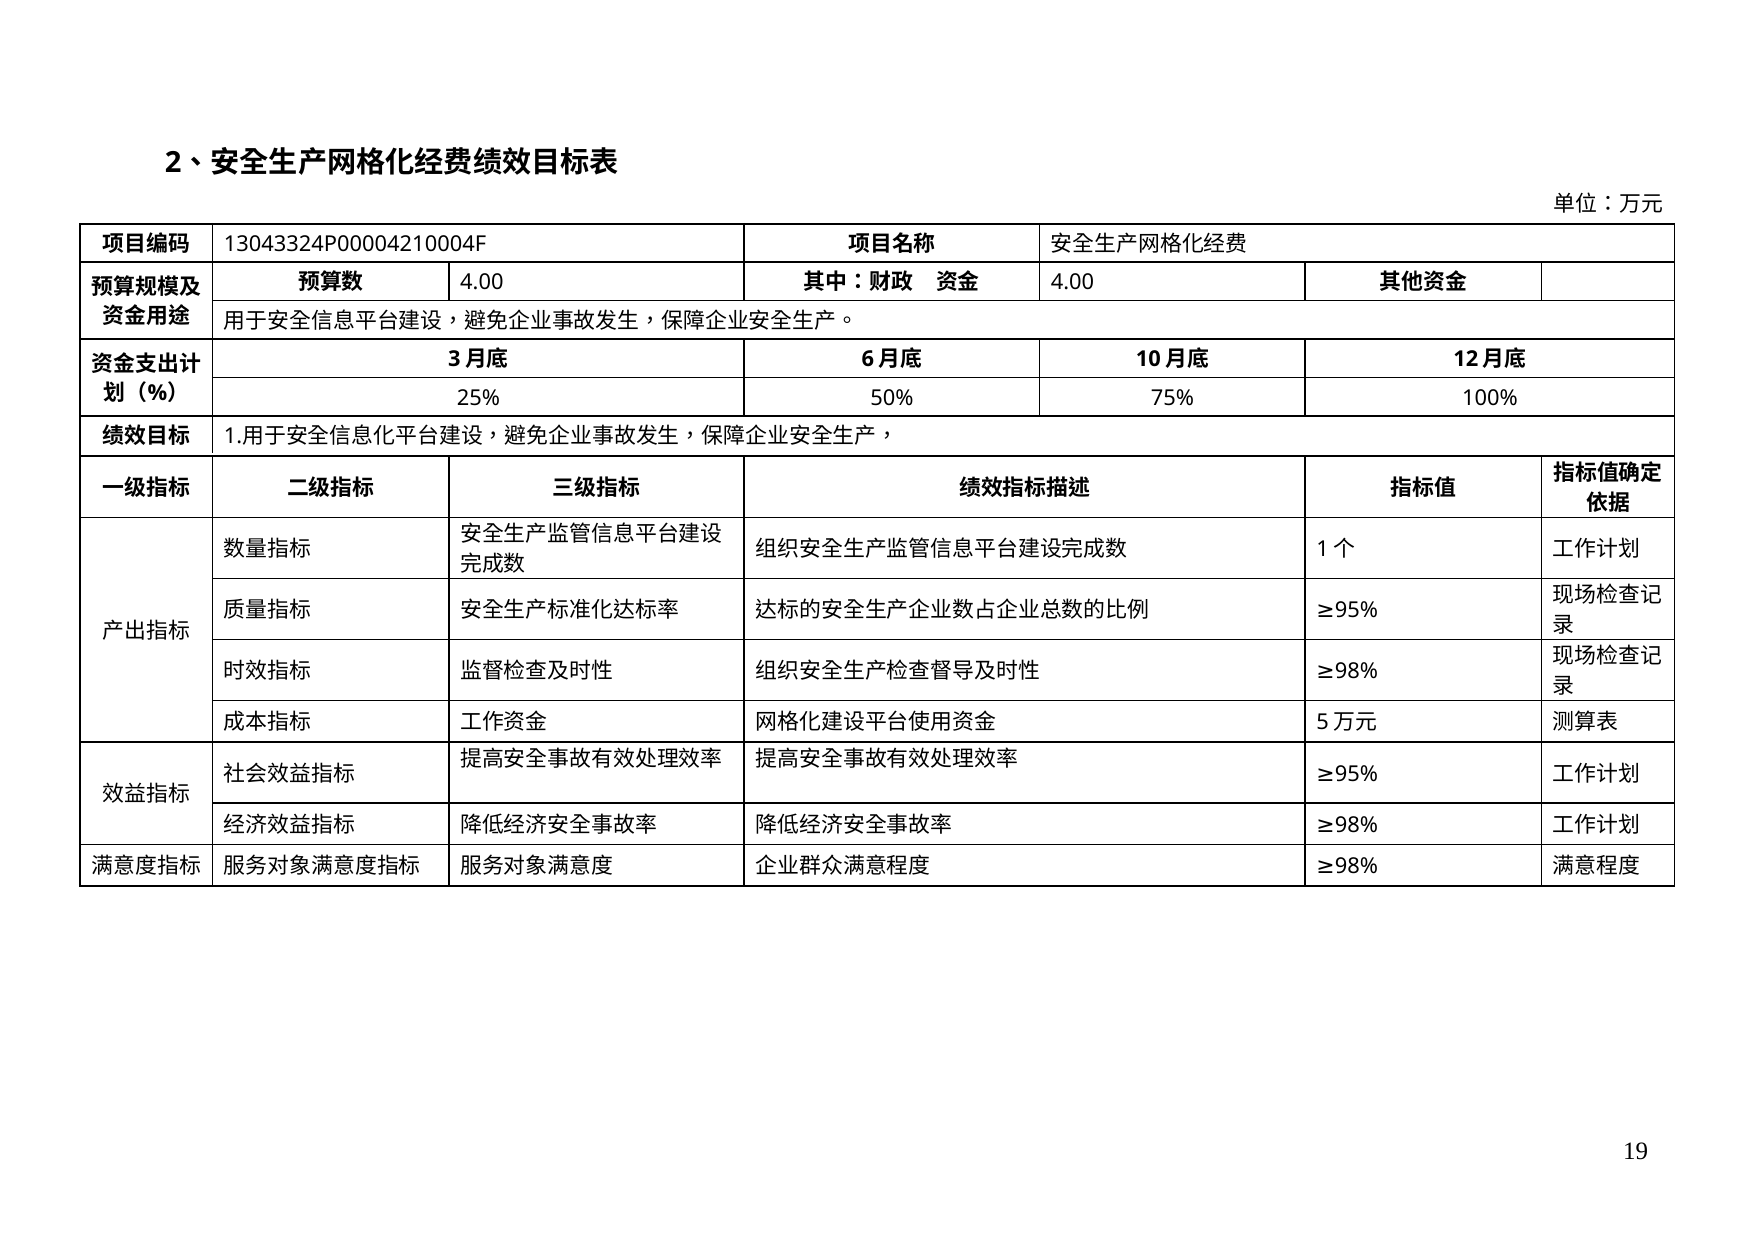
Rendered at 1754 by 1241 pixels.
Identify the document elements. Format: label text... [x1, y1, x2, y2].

table_cell ≥98% [1306, 845, 1541, 885]
table_cell 1个 [1306, 518, 1541, 577]
table_cell 降低经济安全事故率 [745, 804, 1304, 844]
table_cell 项目编码 [81, 225, 212, 261]
table_cell 13043324P00004210004F [213, 225, 743, 261]
table_header 指标值 [1306, 457, 1541, 516]
table_cell 100% [1306, 378, 1674, 415]
table_cell 质量指标 [213, 579, 448, 639]
table_cell 现场检查记录 [1542, 579, 1674, 639]
table_cell 项目名称 [745, 225, 1039, 261]
table_header 单位：万元 [81, 183, 1674, 223]
table_cell 服务对象满意度指标 [213, 845, 448, 885]
table_cell 测算表 [1542, 701, 1674, 741]
table_cell 6月底 [745, 340, 1039, 377]
table_cell [1542, 263, 1674, 300]
table_cell 4.00 [450, 263, 743, 300]
table_cell 网格化建设平台使用资金 [745, 701, 1304, 741]
table_cell 3月底 [213, 340, 743, 377]
table_cell 工作计划 [1542, 518, 1674, 577]
table_cell 10月底 [1040, 340, 1304, 377]
table_cell 经济效益指标 [213, 804, 448, 844]
table_cell 效益指标 [81, 743, 212, 844]
table_cell 成本指标 [213, 701, 448, 741]
table_cell 50% [745, 378, 1039, 415]
table_cell ≥98% [1306, 640, 1541, 700]
table_header 二级指标 [213, 457, 448, 516]
table_cell 其他资金 [1306, 263, 1541, 300]
table_cell 预算数 [213, 263, 448, 300]
table_cell 达标的安全生产企业数占企业总数的比例 [745, 579, 1304, 639]
table_cell ≥95% [1306, 743, 1541, 802]
table_cell 时效指标 [213, 640, 448, 700]
table_cell 用于安全信息平台建设，避免企业事故发生，保障企业安全生产。 [213, 301, 1674, 338]
table_cell 12月底 [1306, 340, 1674, 377]
table_cell 服务对象满意度 [450, 845, 743, 885]
table_cell 1.用于安全信息化平台建设，避免企业事故发生，保障企业安全生产， [213, 417, 1674, 453]
table_cell 绩效目标 [81, 417, 212, 453]
table_header 绩效指标描述 [745, 457, 1304, 516]
table_cell 企业群众满意程度 [745, 845, 1304, 885]
table_cell 资金支出计划（%） [81, 340, 212, 415]
table_cell 安全生产网格化经费 [1040, 225, 1674, 261]
table_cell 4.00 [1040, 263, 1304, 300]
table_cell ≥98% [1306, 804, 1541, 844]
table_cell 提高安全事故有效处理效率 [745, 743, 1304, 802]
table_cell 组织安全生产检查督导及时性 [745, 640, 1304, 700]
table_header 指标值确定依据 [1542, 457, 1674, 516]
table_cell 其中：财政 资金 [745, 263, 1039, 300]
table_cell 工作计划 [1542, 804, 1674, 844]
table_cell 5万元 [1306, 701, 1541, 741]
table_cell 工作计划 [1542, 743, 1674, 802]
table_cell 安全生产标准化达标率 [450, 579, 743, 639]
table_cell 降低经济安全事故率 [450, 804, 743, 844]
text 2、安全生产网格化经费绩效目标表 [106, 142, 1648, 181]
table_cell 数量指标 [213, 518, 448, 577]
table_cell 25% [213, 378, 743, 415]
table_cell 工作资金 [450, 701, 743, 741]
table_header 三级指标 [450, 457, 743, 516]
table_cell 满意度指标 [81, 845, 212, 885]
table_cell 现场检查记录 [1542, 640, 1674, 700]
table_cell 预算规模及资金用途 [81, 263, 212, 338]
table_cell 提高安全事故有效处理效率 [450, 743, 743, 802]
table_header 一级指标 [81, 457, 212, 516]
table_cell 安全生产监管信息平台建设完成数 [450, 518, 743, 577]
table_cell 75% [1040, 378, 1304, 415]
table_cell 监督检查及时性 [450, 640, 743, 700]
table_cell 满意程度 [1542, 845, 1674, 885]
table_cell ≥95% [1306, 579, 1541, 639]
table_cell 组织安全生产监管信息平台建设完成数 [745, 518, 1304, 577]
table_cell 产出指标 [81, 518, 212, 741]
table_cell 社会效益指标 [213, 743, 448, 802]
